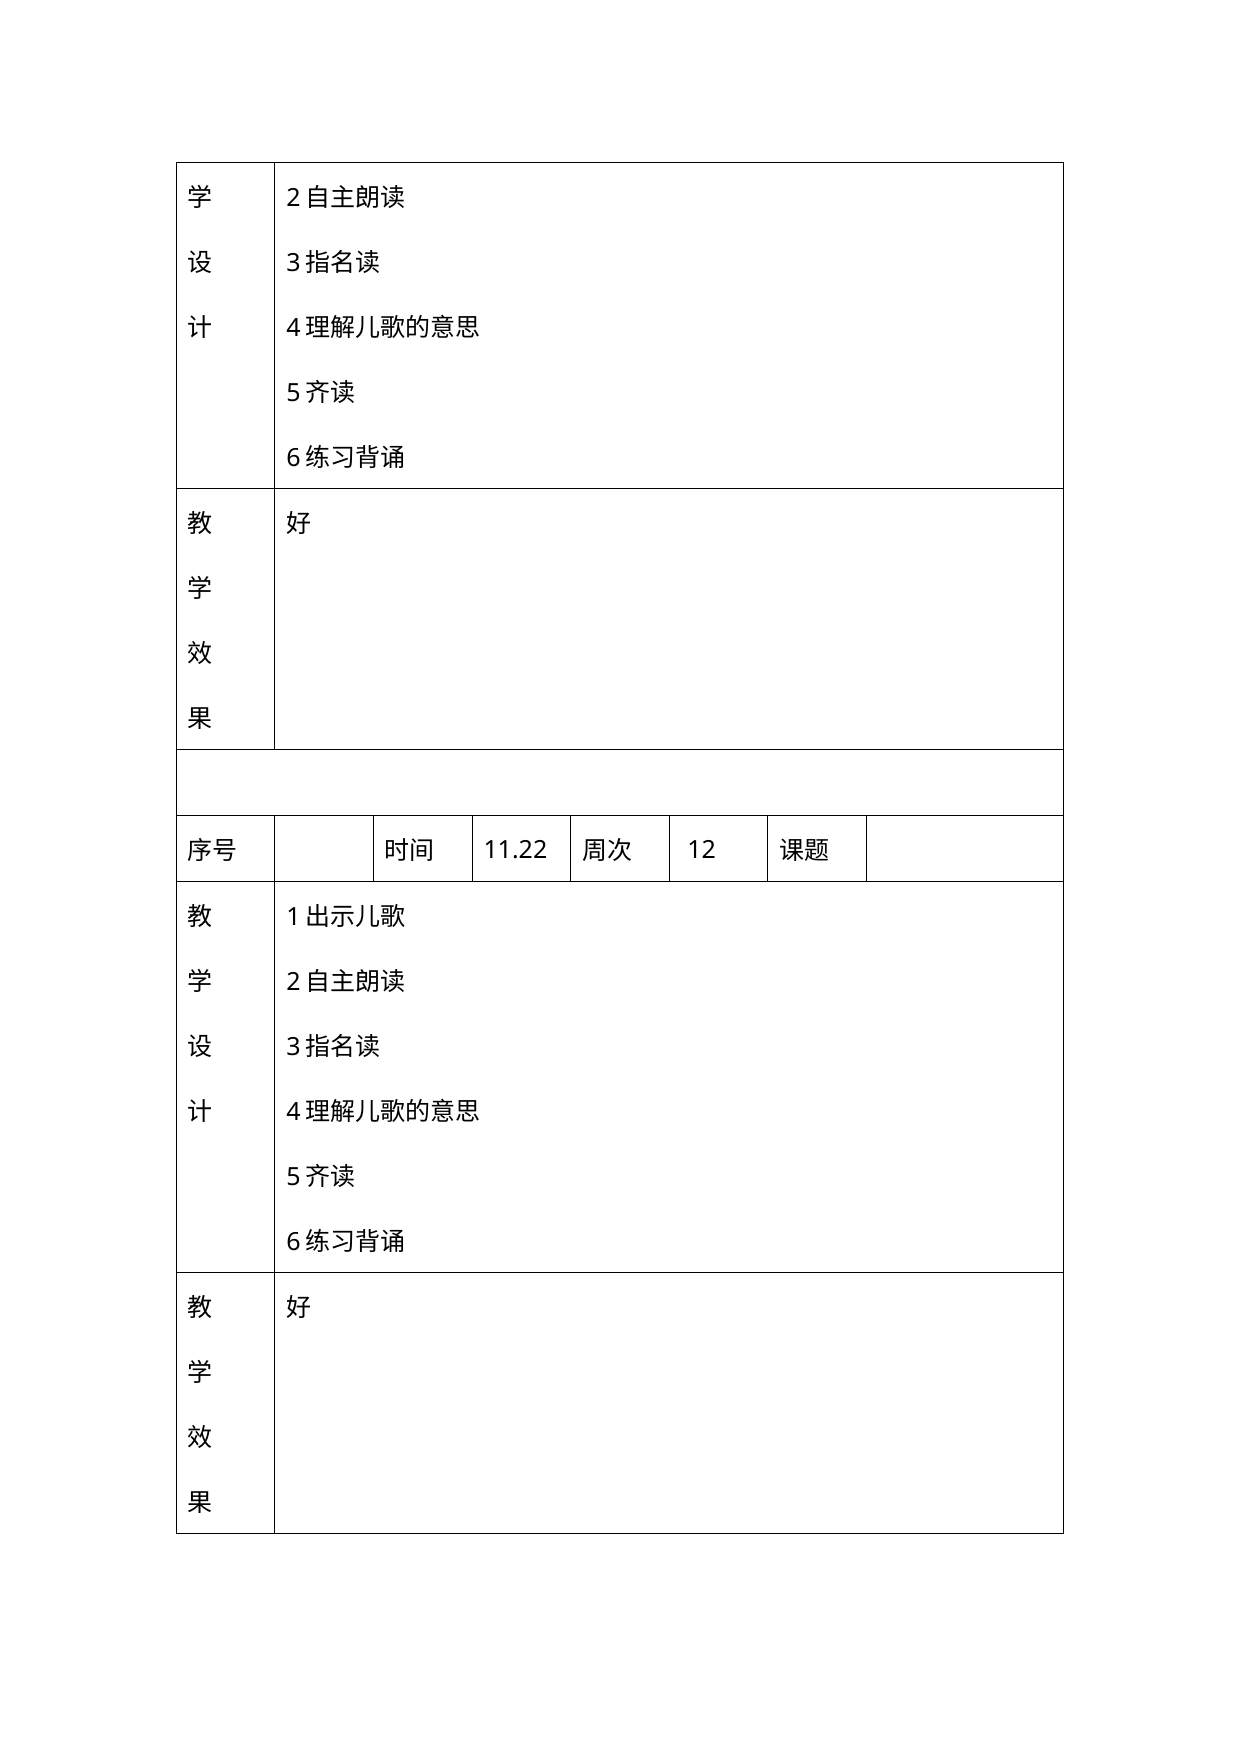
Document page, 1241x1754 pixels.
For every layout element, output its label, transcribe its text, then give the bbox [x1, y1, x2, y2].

table_cell 12 [670, 816, 767, 881]
table_cell 好 [275, 1273, 1063, 1533]
table_cell 周次 [571, 816, 669, 881]
table_cell 教 学 效 果 [177, 489, 274, 749]
table_cell 1出示儿歌 2自主朗读 3指名读 4理解儿歌的意思 5齐读 6练习背诵 [275, 882, 1063, 1272]
table_cell 教 学 设 计 [177, 882, 274, 1272]
table_cell [177, 750, 1063, 815]
table_cell 课题 [768, 816, 866, 881]
table_cell [275, 816, 373, 881]
table_cell 教 学 设 计 [177, 163, 274, 488]
table_cell [867, 816, 1063, 881]
table_cell 教 学 效 果 [177, 1273, 274, 1533]
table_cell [275, 163, 1063, 488]
table_cell 11.22 [473, 816, 570, 881]
table_cell 时间 [374, 816, 472, 881]
table_cell 序号 [177, 816, 274, 881]
table_cell 好 [275, 489, 1063, 749]
